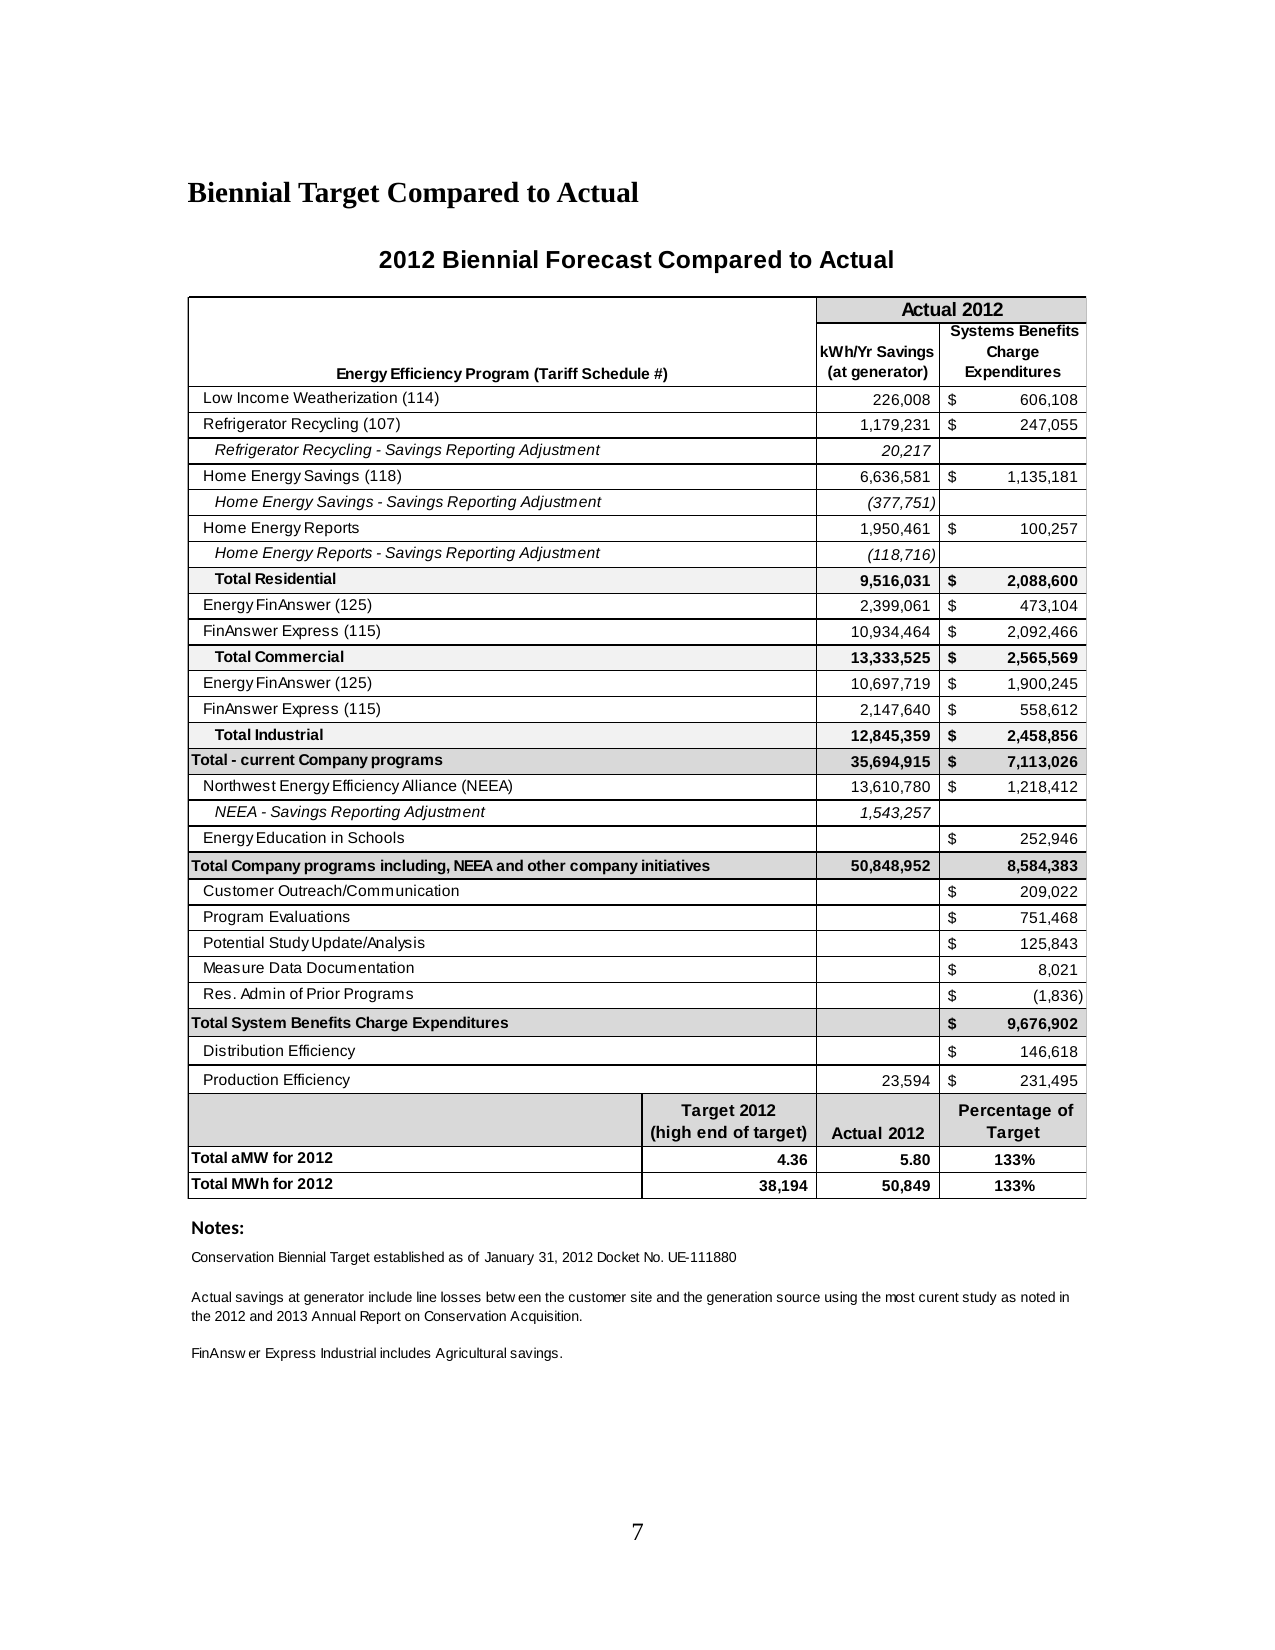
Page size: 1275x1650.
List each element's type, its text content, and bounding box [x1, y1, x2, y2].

subtitle Biennial Target Compared to Actual [187, 175, 1087, 208]
